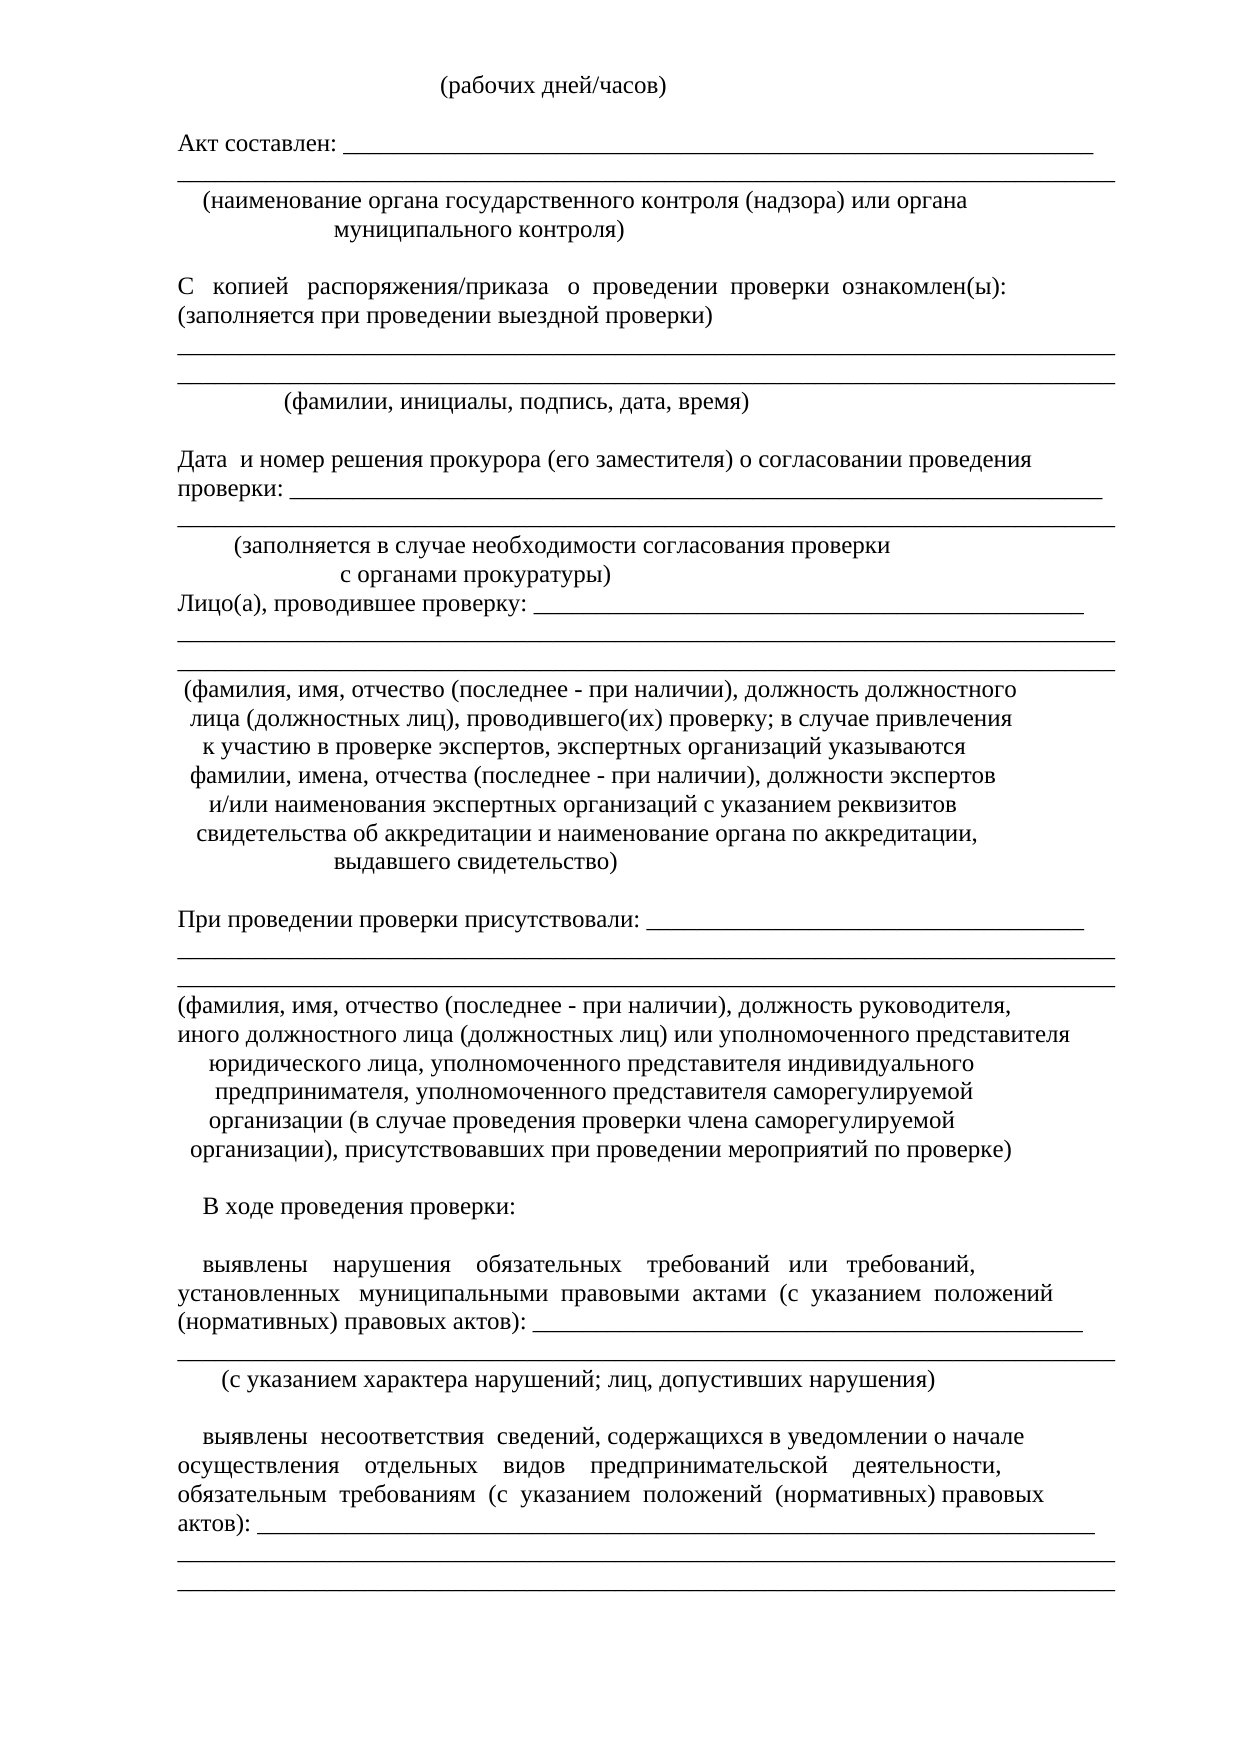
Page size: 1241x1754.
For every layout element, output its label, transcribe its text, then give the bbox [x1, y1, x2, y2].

text выдавшего свидетельство) [177, 846, 1152, 875]
text выявлены нарушения обязательных требований или требований, [177, 1249, 1152, 1278]
text (заполняется в случае необходимости согласования проверки [177, 530, 1152, 559]
text ___________________________________________________________________________ [177, 616, 1152, 645]
text актов): ___________________________________________________________________ [177, 1508, 1152, 1536]
text и/или наименования экспертных организаций с указанием реквизитов [177, 789, 1152, 818]
text ___________________________________________________________________________ [177, 329, 1152, 358]
text (наименование органа государственного контроля (надзора) или органа [177, 185, 1152, 214]
text Лицо(а), проводившее проверку: ____________________________________________ [177, 588, 1152, 616]
text обязательным требованиям (с указанием положений (нормативных) правовых [177, 1479, 1152, 1508]
text выявлены несоответствия сведений, содержащихся в уведомлении о начале [177, 1421, 1152, 1450]
text (с указанием характера нарушений; лиц, допустивших нарушения) [177, 1364, 1152, 1393]
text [177, 1536, 1152, 1565]
text юридического лица, уполномоченного представителя индивидуального [177, 1048, 1152, 1076]
text С копией распоряжения/приказа о проведении проверки ознакомлен(ы): [177, 271, 1152, 300]
text (нормативных) правовых актов): ____________________________________________ [177, 1306, 1152, 1335]
text свидетельства об аккредитации и наименование органа по аккредитации, [177, 818, 1152, 846]
text фамилии, имена, отчества (последнее - при наличии), должности экспертов [177, 760, 1152, 789]
text ___________________________________________________________________________ [177, 645, 1152, 674]
text (фамилии, инициалы, подпись, дата, время) [177, 386, 1152, 415]
text к участию в проверке экспертов, экспертных организаций указываются [177, 731, 1152, 760]
text иного должностного лица (должностных лиц) или уполномоченного представителя [177, 1019, 1152, 1048]
text В ходе проведения проверки: [177, 1191, 1152, 1220]
text установленных муниципальными правовыми актами (с указанием положений [177, 1278, 1152, 1306]
text лица (должностных лиц), проводившего(их) проверку; в случае привлечения [177, 703, 1152, 731]
text организации), присутствовавших при проведении мероприятий по проверке) [177, 1134, 1152, 1163]
text (фамилия, имя, отчество (последнее - при наличии), должность руководителя, [177, 990, 1152, 1019]
text Акт составлен: ____________________________________________________________ [177, 128, 1152, 156]
text (заполняется при проведении выездной проверки) [177, 300, 1152, 329]
text проверки: _________________________________________________________________ [177, 473, 1152, 501]
text ___________________________________________________________________________ [177, 358, 1152, 386]
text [177, 1565, 1152, 1594]
text ___________________________________________________________________________ [177, 933, 1152, 961]
text организации (в случае проведения проверки члена саморегулируемой [177, 1105, 1152, 1134]
text муниципального контроля) [177, 214, 1152, 243]
text При проведении проверки присутствовали: ___________________________________ [177, 904, 1152, 933]
text ___________________________________________________________________________ [177, 1335, 1152, 1364]
text ___________________________________________________________________________ [177, 961, 1152, 990]
text предпринимателя, уполномоченного представителя саморегулируемой [177, 1076, 1152, 1105]
text (рабочих дней/часов) [177, 70, 1152, 99]
text ___________________________________________________________________________ [177, 501, 1152, 530]
text (фамилия, имя, отчество (последнее - при наличии), должность должностного [177, 674, 1152, 703]
text Дата и номер решения прокурора (его заместителя) о согласовании проведения [177, 444, 1152, 473]
text ___________________________________________________________________________ [177, 156, 1152, 185]
text с органами прокуратуры) [177, 559, 1152, 588]
text осуществления отдельных видов предпринимательской деятельности, [177, 1450, 1152, 1479]
